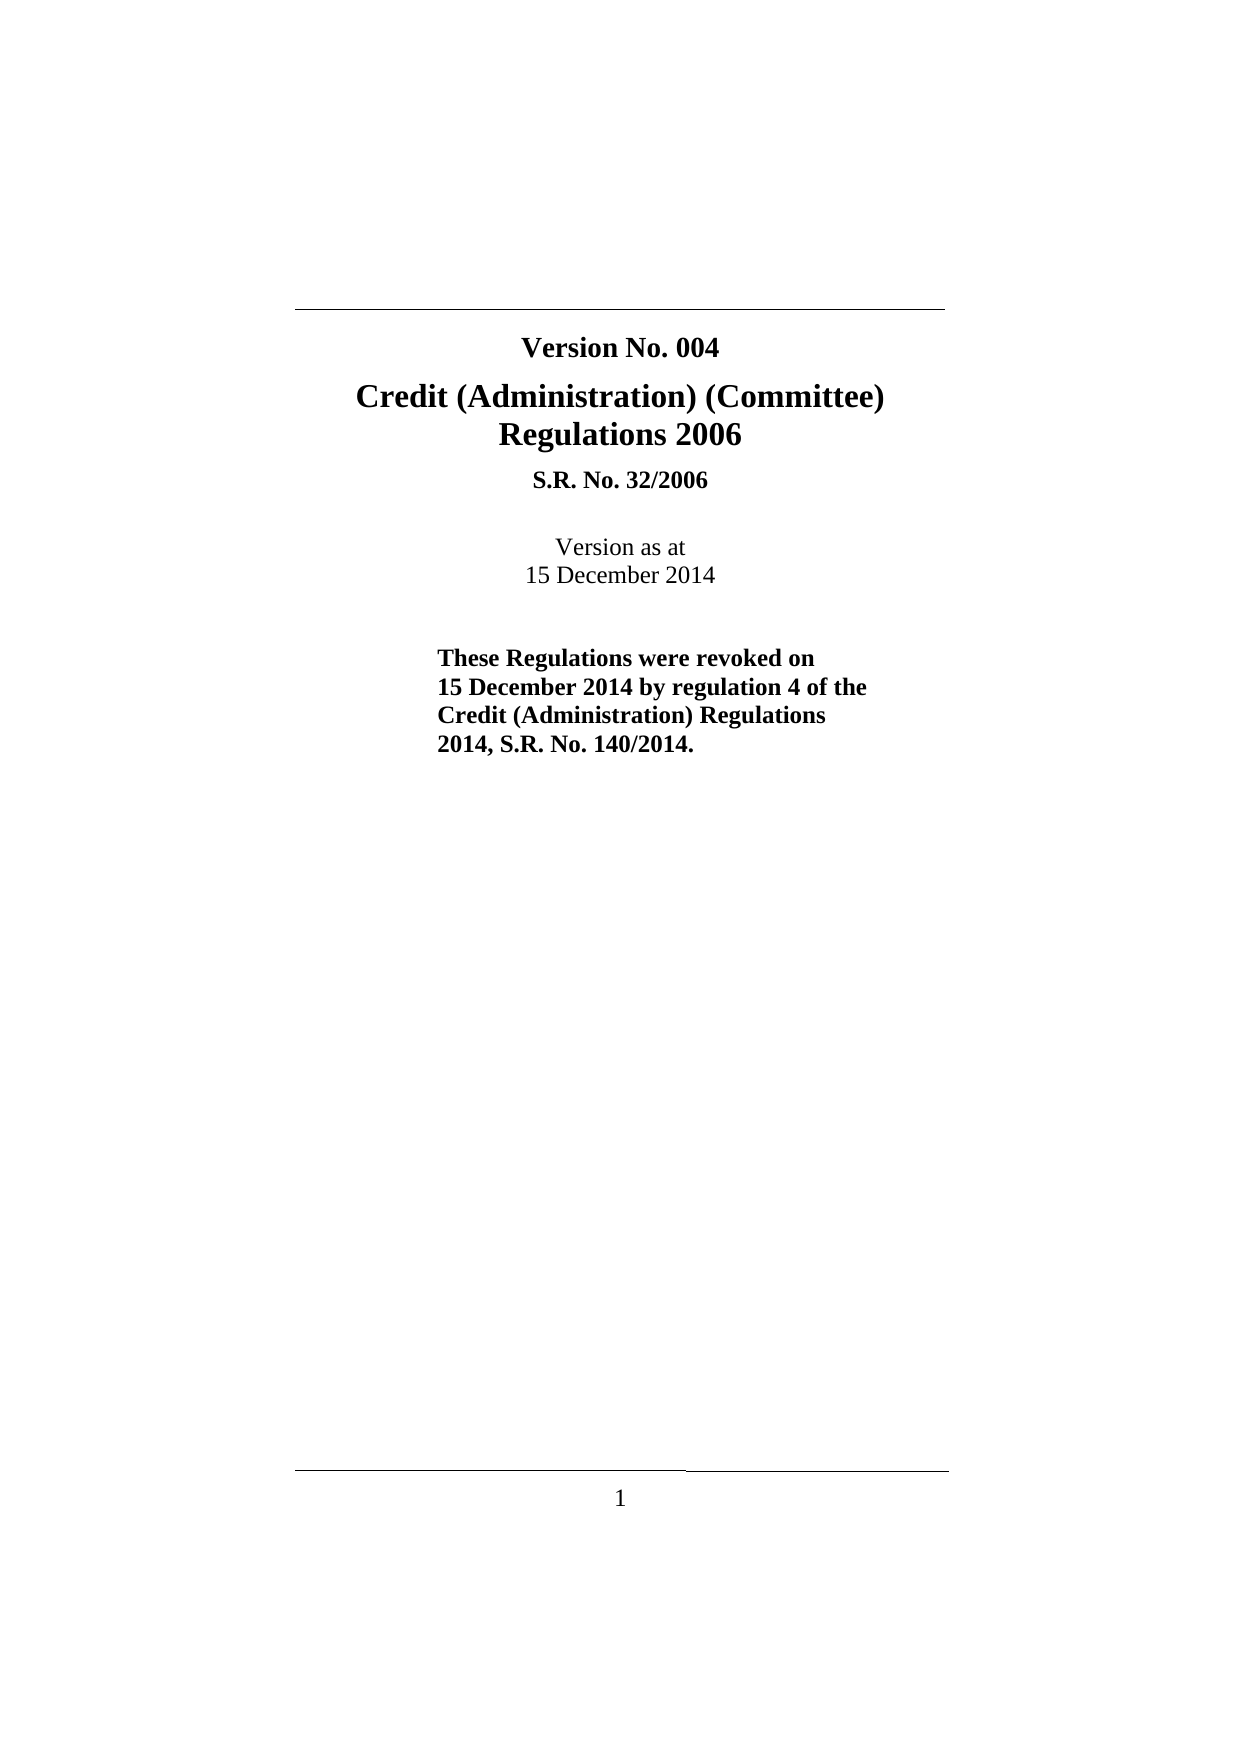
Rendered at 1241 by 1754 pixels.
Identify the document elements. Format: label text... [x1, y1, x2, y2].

text These Regulations were revoked on 15 December 2014 by regulation 4 of the Credit (Administration) Regulations 2014, S.R. No. 140/2014. [437, 643, 886, 758]
text S.R. No. 32/2006 [295, 465, 945, 494]
text Version No. 004 [295, 330, 945, 364]
text Version as at 15 December 2014 [295, 532, 945, 589]
text Credit (Administration) (Committee) Regulations 2006 [295, 376, 945, 453]
